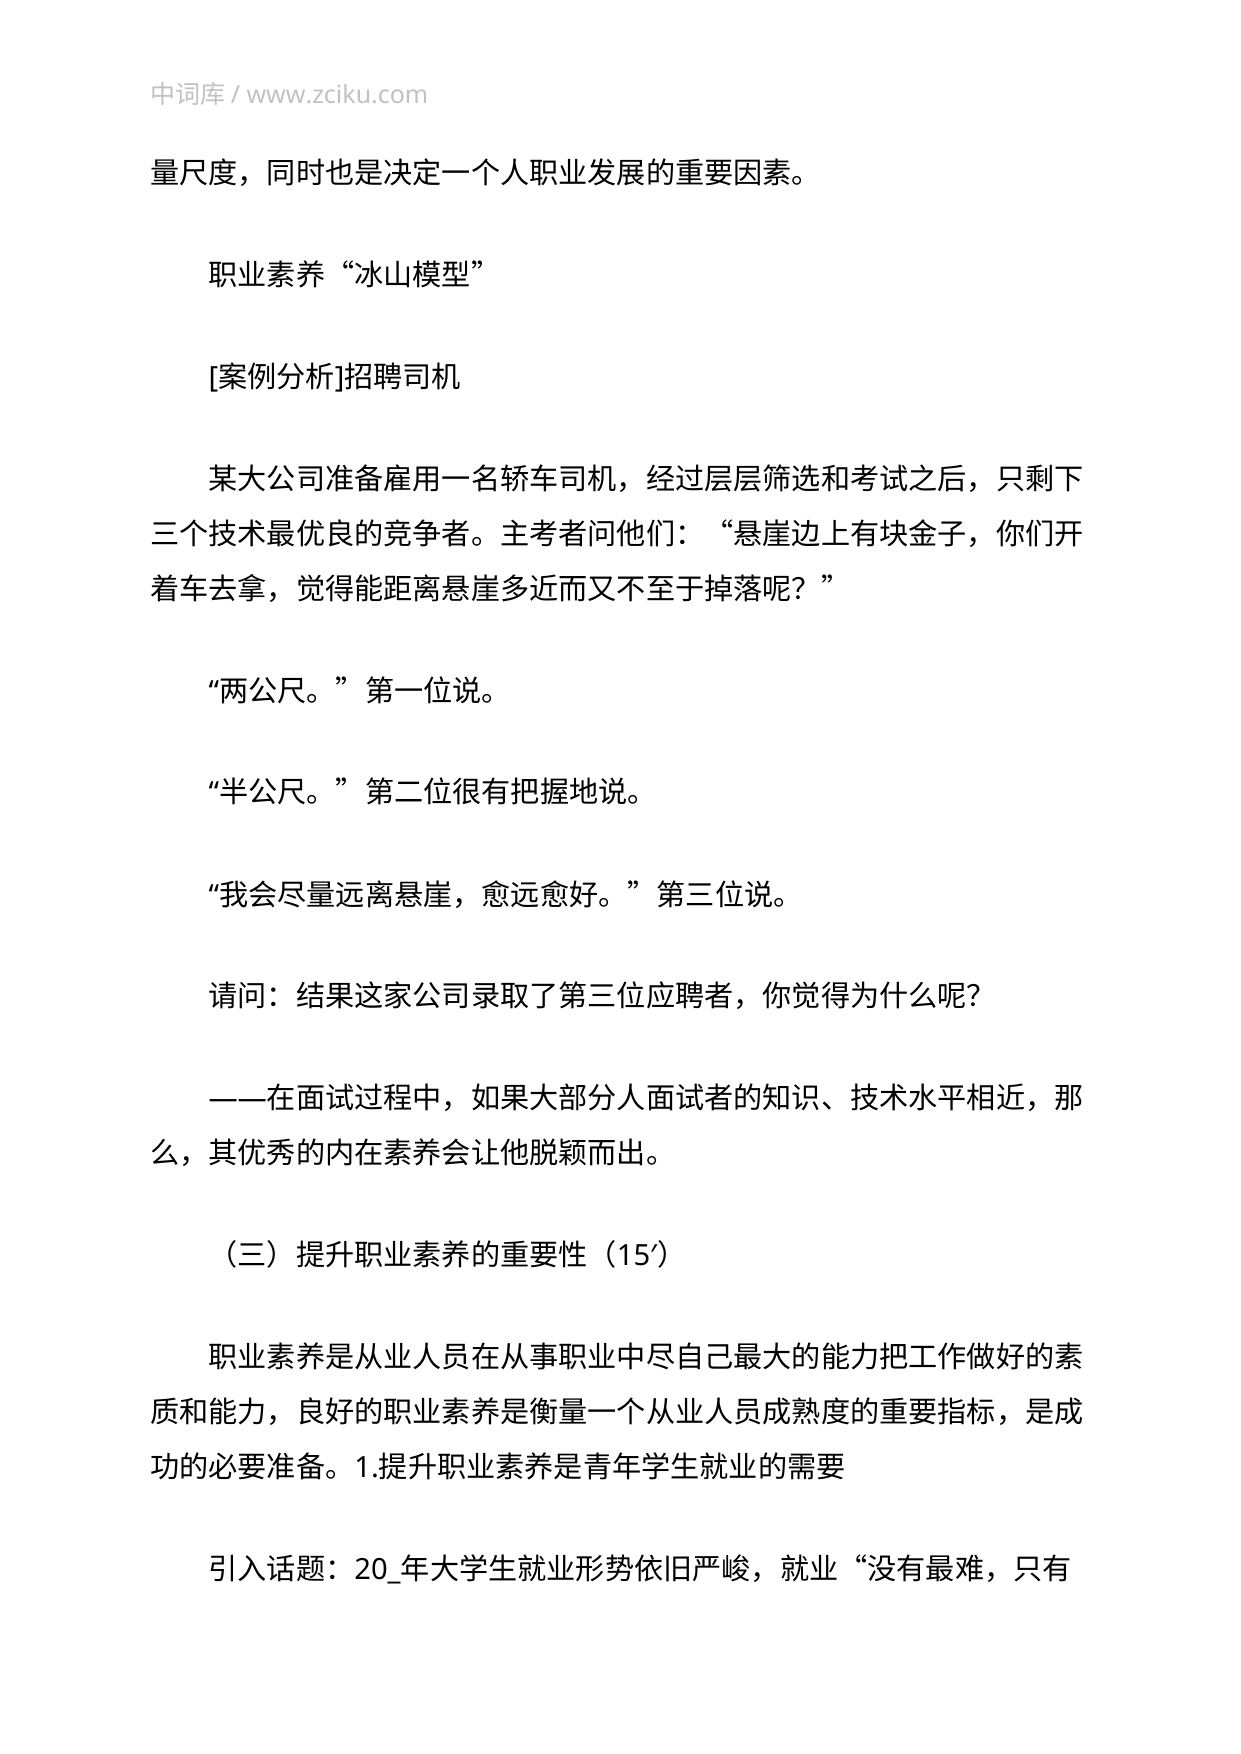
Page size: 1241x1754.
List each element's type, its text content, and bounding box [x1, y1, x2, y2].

text “半公尺。”第二位很有把握地说。 [150, 769, 1090, 811]
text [150, 1545, 1090, 1588]
text ——在面试过程中，如果大部分人面试者的知识、技术水平相近，那么，其优秀的内在素养会让他脱颖而出。 [150, 1075, 1090, 1172]
text [案例分析]招聘司机 [150, 353, 1090, 396]
text 职业素养是从业人员在从事职业中尽自己最大的能力把工作做好的素质和能力，良好的职业素养是衡量一个从业人员成熟度的重要指标，是成功的必要准备。1.提升职业素养是青年学生就业的需要 [150, 1333, 1090, 1486]
text “两公尺。”第一位说。 [150, 667, 1090, 709]
text 请问：结果这家公司录取了第三位应聘者，你觉得为什么呢？ [150, 973, 1090, 1015]
text “我会尽量远离悬崖，愈远愈好。”第三位说。 [150, 871, 1090, 913]
text （三）提升职业素养的重要性（15′） [150, 1232, 1090, 1274]
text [150, 150, 1090, 192]
text 职业素养“冰山模型” [150, 252, 1090, 294]
text 某大公司准备雇用一名轿车司机，经过层层筛选和考试之后，只剩下三个技术最优良的竞争者。主考者问他们：“悬崖边上有块金子，你们开着车去拿，觉得能距离悬崖多近而又不至于掉落呢？” [150, 456, 1090, 608]
